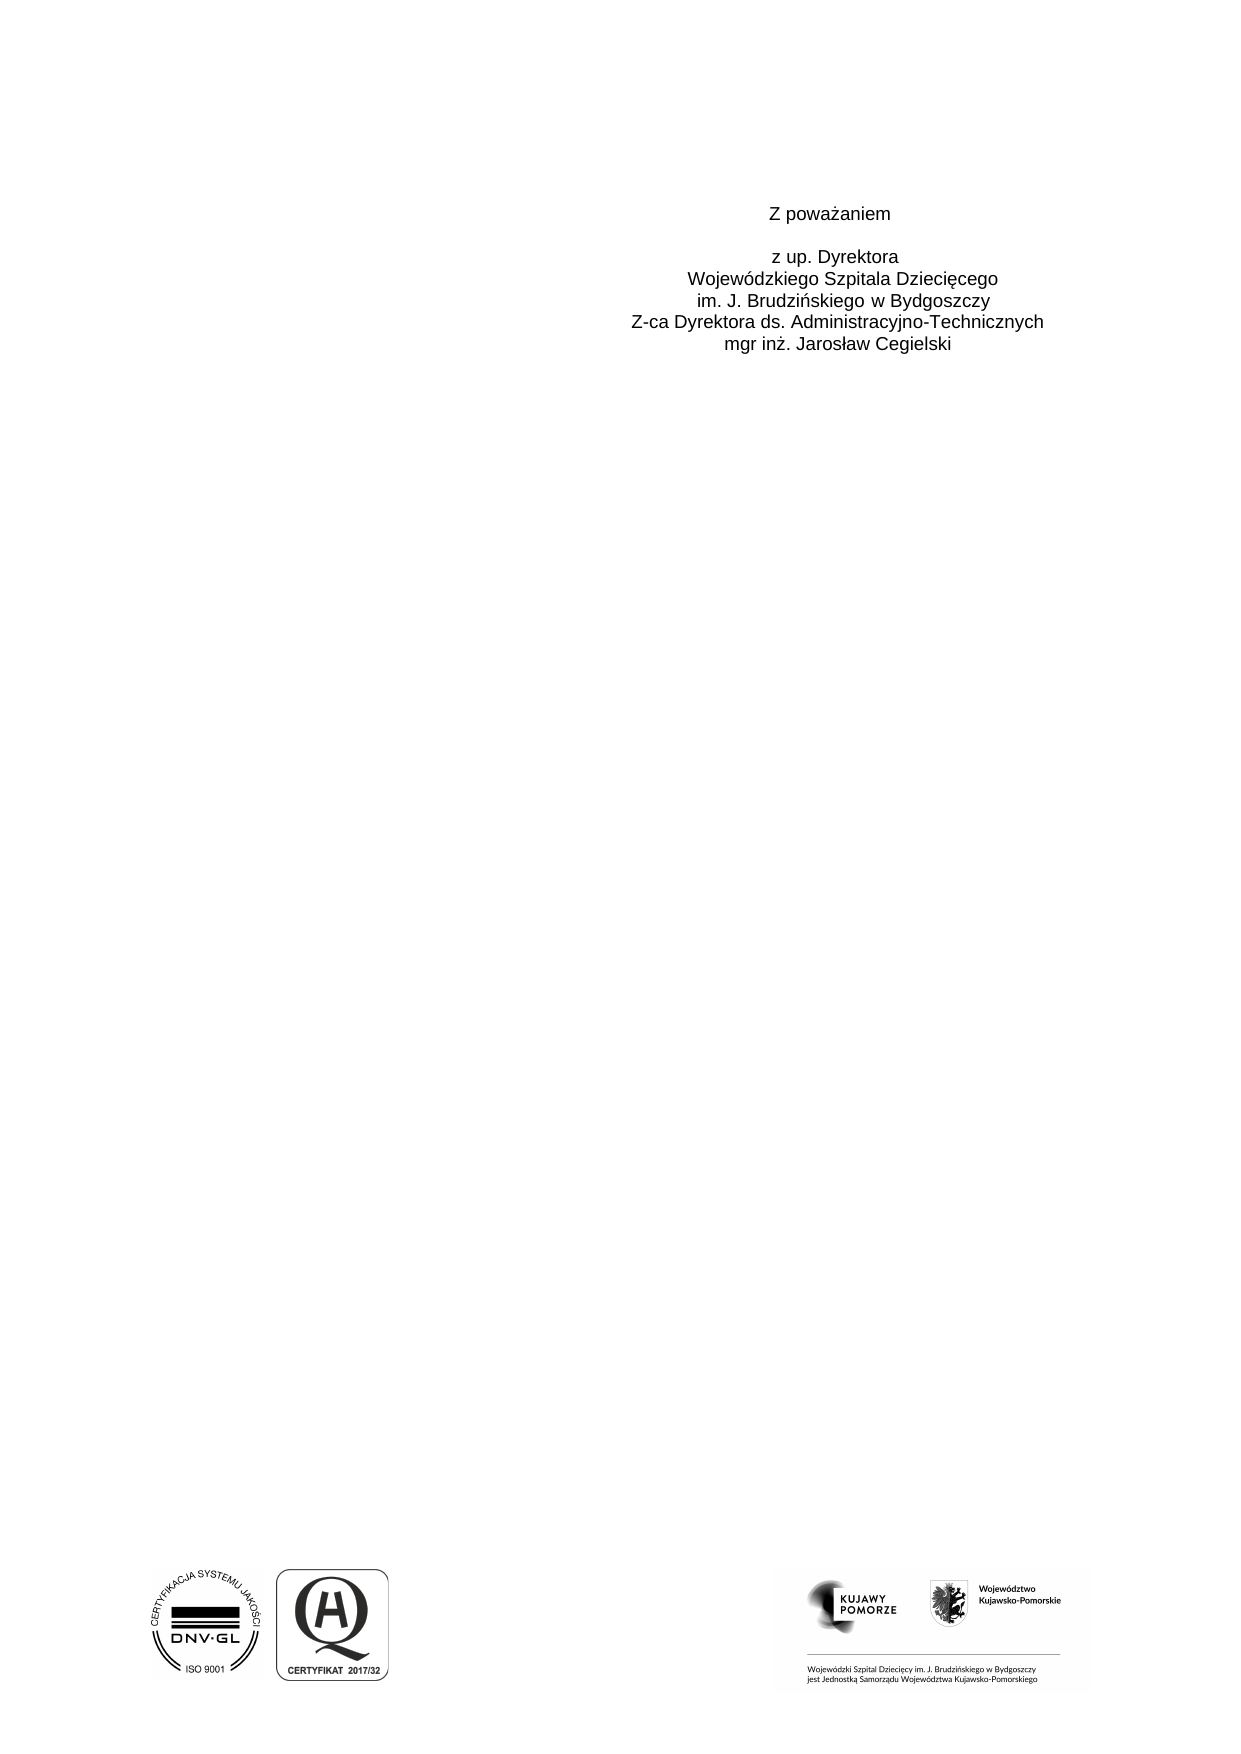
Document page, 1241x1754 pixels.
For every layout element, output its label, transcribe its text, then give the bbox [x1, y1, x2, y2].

text Wojewódzkiego Szpitala Dziecięcego [148, 268, 1092, 289]
text z up. Dyrektora [148, 246, 1092, 268]
text Z poważaniem [148, 203, 1092, 225]
picture [774, 1567, 1093, 1693]
text mgr inż. Jarosław Cegielski [148, 333, 1092, 354]
picture [276, 1569, 389, 1681]
picture [147, 1566, 264, 1681]
text im. J. Brudzińskiego w Bydgoszczy Z-ca Dyrektora ds. Administracyjno-Technicznych [148, 289, 1092, 333]
